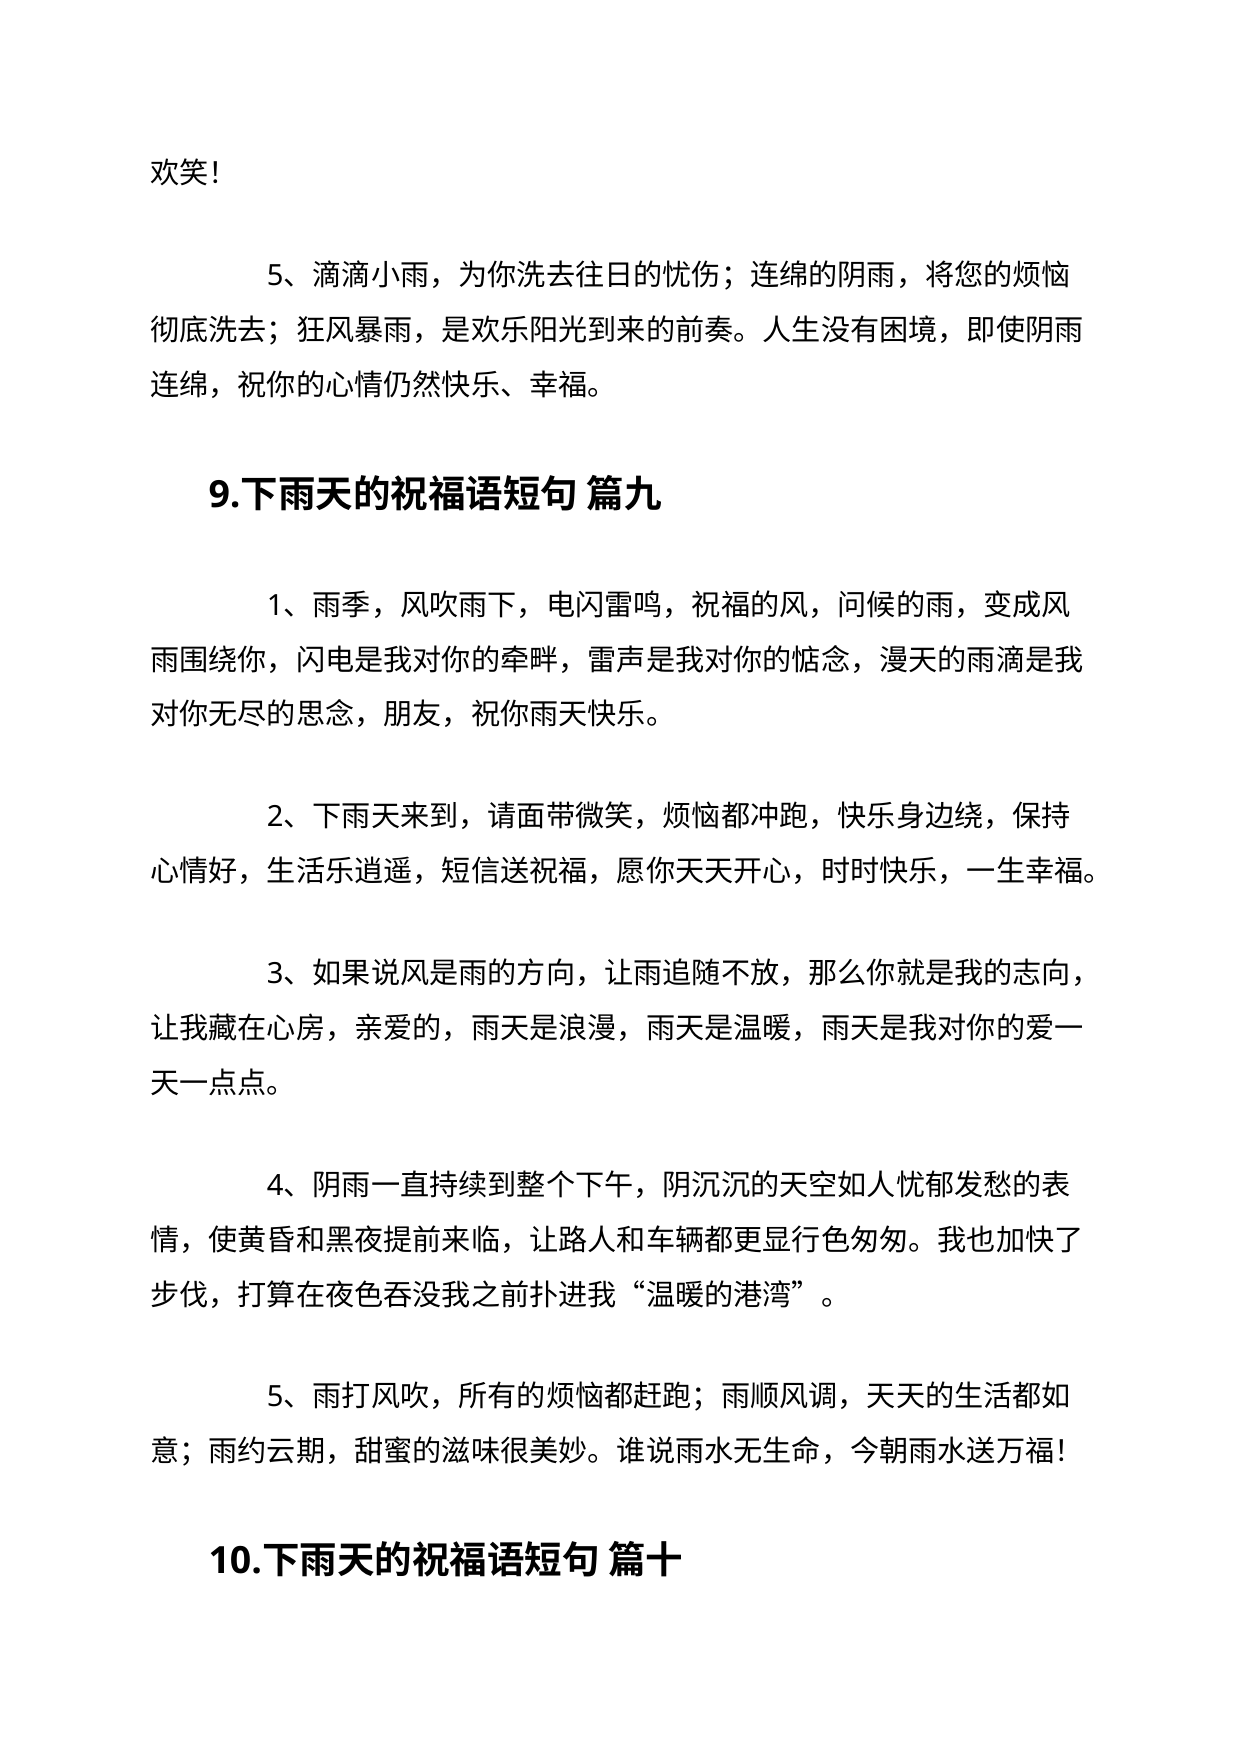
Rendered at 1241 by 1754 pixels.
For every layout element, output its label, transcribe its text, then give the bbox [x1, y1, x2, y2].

text 3、如果说风是雨的方向，让雨追随不放，那么你就是我的志向，让我藏在心房，亲爱的，雨天是浪漫，雨天是温暖，雨天是我对你的爱一天一点点。 [150, 949, 1090, 1102]
text 4、阴雨一直持续到整个下午，阴沉沉的天空如人忧郁发愁的表情，使黄昏和黑夜提前来临，让路人和车辆都更显行色匆匆。我也加快了步伐，打算在夜色吞没我之前扑进我“温暖的港湾”。 [150, 1161, 1090, 1313]
text 5、雨打风吹，所有的烦恼都赶跑；雨顺风调，天天的生活都如意；雨约云期，甜蜜的滋味很美妙。谁说雨水无生命，今朝雨水送万福！ [150, 1373, 1090, 1470]
text 9.下雨天的祝福语短句 篇九 [150, 463, 1090, 518]
text 5、滴滴小雨，为你洗去往日的忧伤；连绵的阴雨，将您的烦恼彻底洗去；狂风暴雨，是欢乐阳光到来的前奏。人生没有困境，即使阴雨连绵，祝你的心情仍然快乐、幸福。 [150, 252, 1090, 404]
text 10.下雨天的祝福语短句 篇十 [150, 1529, 1090, 1584]
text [150, 150, 1090, 192]
text 1、雨季，风吹雨下，电闪雷鸣，祝福的风，问候的雨，变成风雨围绕你，闪电是我对你的牵畔，雷声是我对你的惦念，漫天的雨滴是我对你无尽的思念，朋友，祝你雨天快乐。 [150, 581, 1090, 733]
text 2、下雨天来到，请面带微笑，烦恼都冲跑，快乐身边绕，保持心情好，生活乐逍遥，短信送祝福，愿你天天开心，时时快乐，一生幸福。 [150, 793, 1090, 890]
